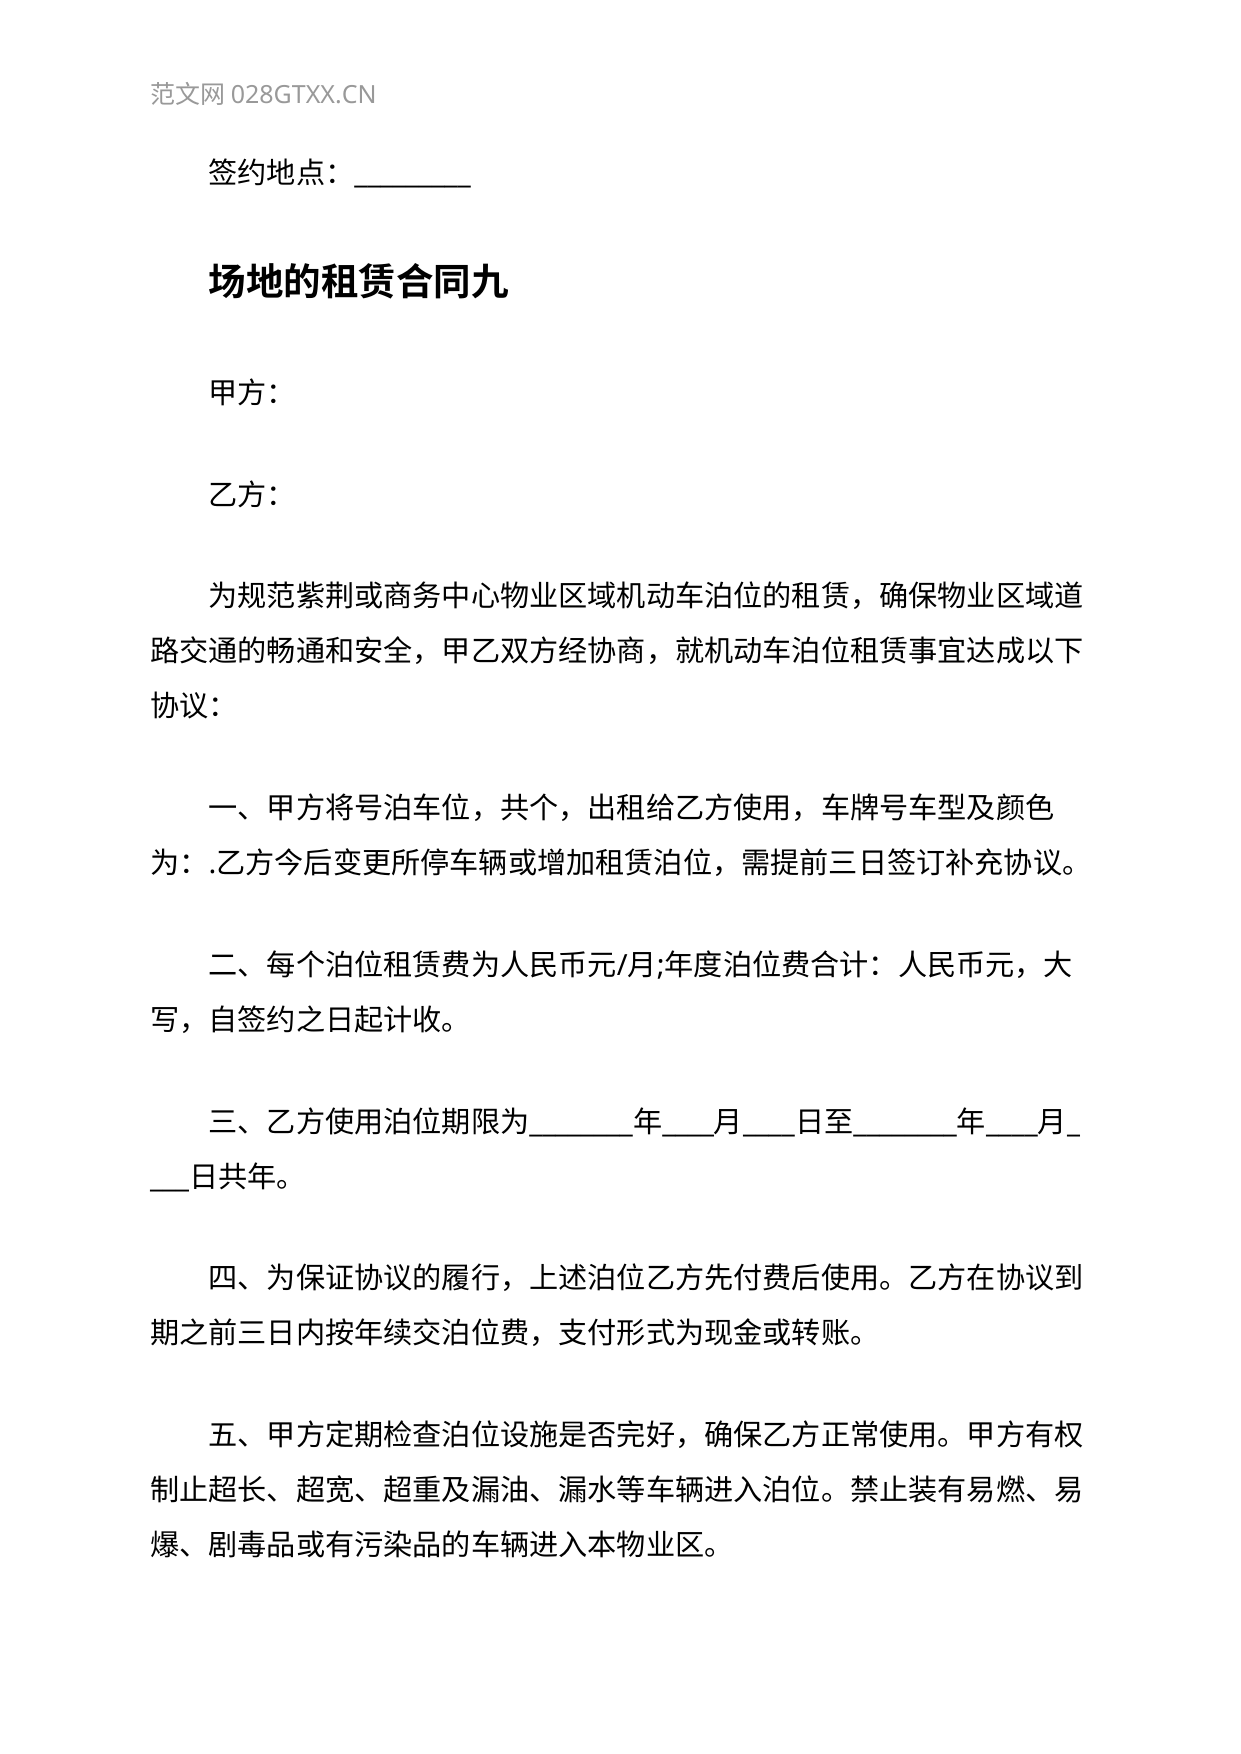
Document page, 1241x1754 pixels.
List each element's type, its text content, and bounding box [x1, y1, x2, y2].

text 签约地点：_________ [150, 150, 1090, 192]
text 甲方： [150, 369, 1090, 412]
text 场地的租赁合同九 [150, 252, 1090, 306]
text 三、乙方使用泊位期限为________年____月____日至________年____月____日共年。 [150, 1098, 1090, 1196]
text 二、每个泊位租赁费为人民币元/月;年度泊位费合计：人民币元，大写，自签约之日起计收。 [150, 941, 1090, 1039]
text 四、为保证协议的履行，上述泊位乙方先付费后使用。乙方在协议到期之前三日内按年续交泊位费，支付形式为现金或转账。 [150, 1255, 1090, 1352]
text 乙方： [150, 471, 1090, 513]
text 为规范紫荆或商务中心物业区域机动车泊位的租赁，确保物业区域道路交通的畅通和安全，甲乙双方经协商，就机动车泊位租赁事宜达成以下协议： [150, 573, 1090, 725]
text 五、甲方定期检查泊位设施是否完好，确保乙方正常使用。甲方有权制止超长、超宽、超重及漏油、漏水等车辆进入泊位。禁止装有易燃、易爆、剧毒品或有污染品的车辆进入本物业区。 [150, 1412, 1090, 1564]
text 一、甲方将号泊车位，共个，出租给乙方使用，车牌号车型及颜色为：.乙方今后变更所停车辆或增加租赁泊位，需提前三日签订补充协议。 [150, 784, 1090, 882]
